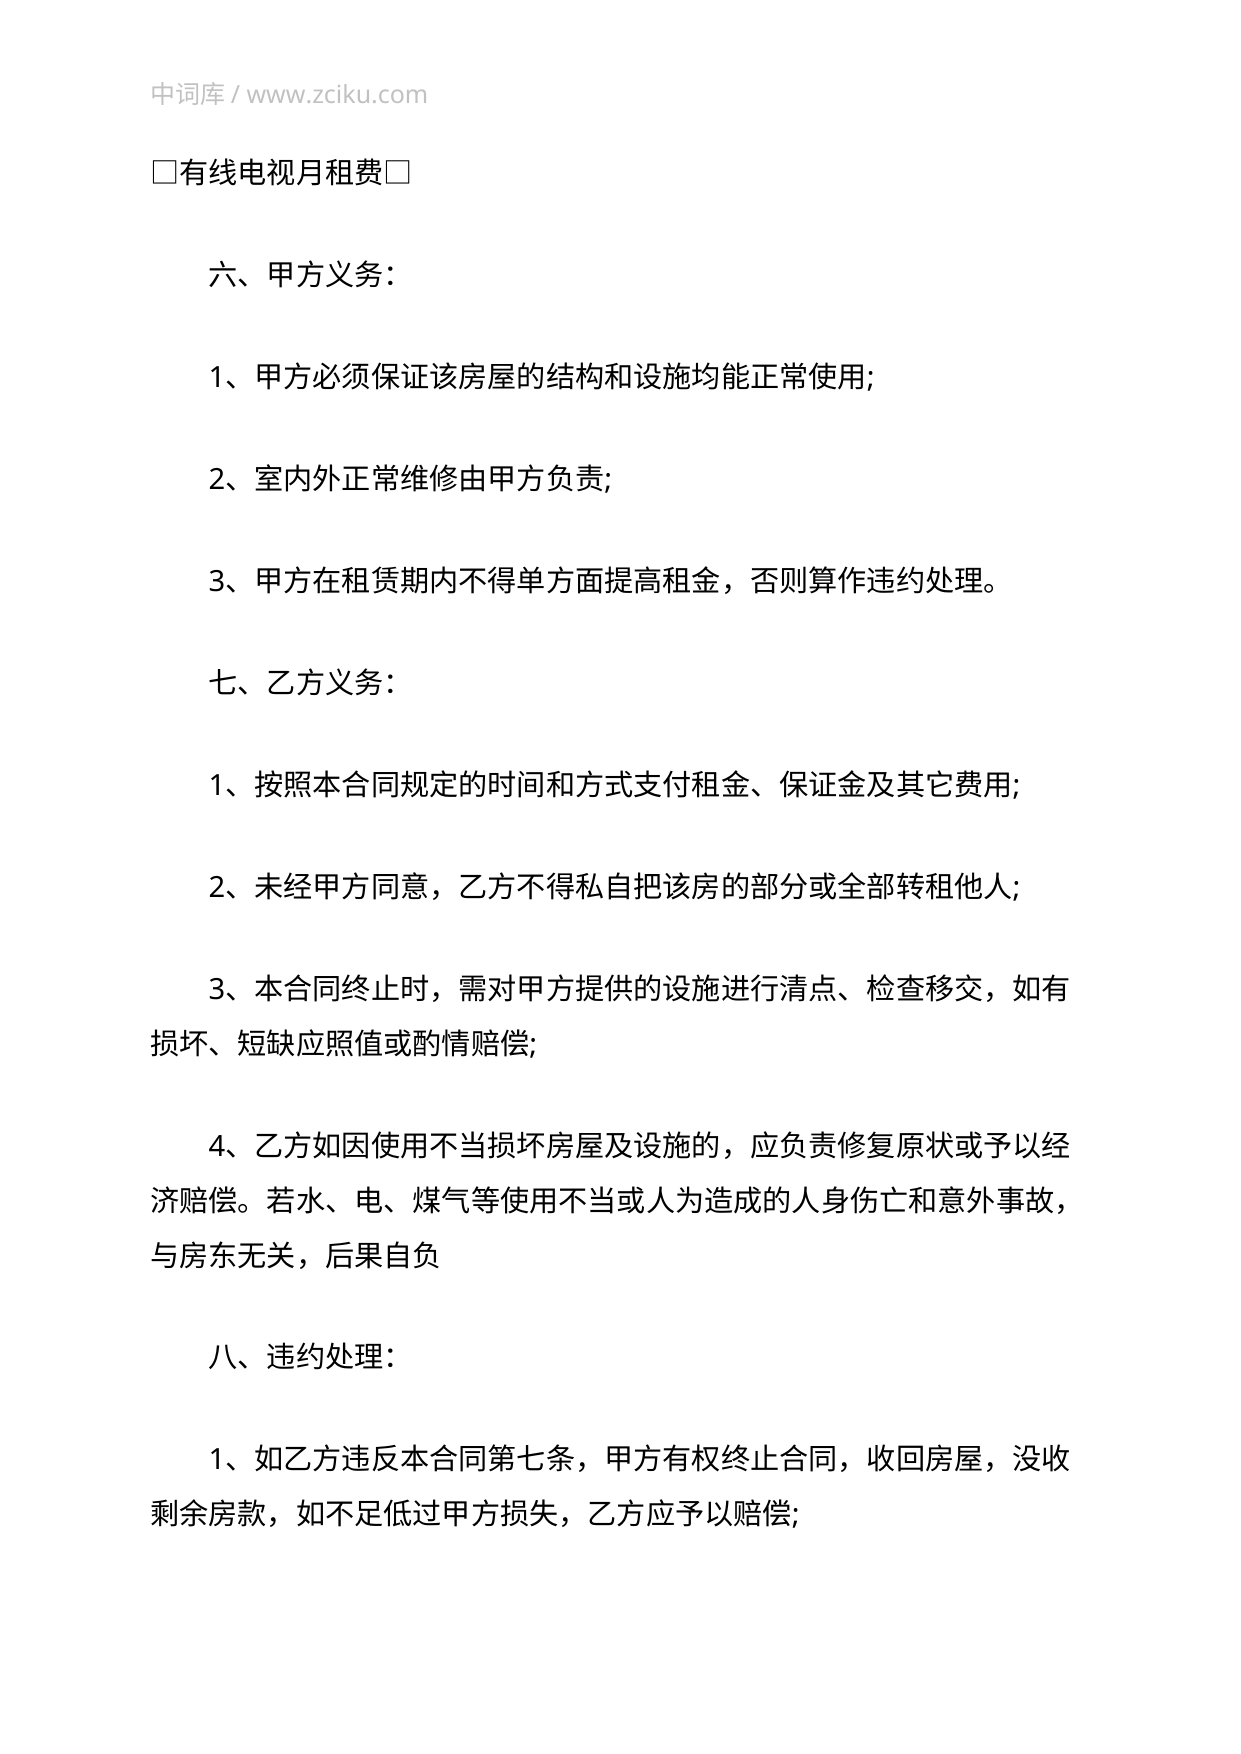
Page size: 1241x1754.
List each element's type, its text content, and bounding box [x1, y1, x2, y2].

text 1、甲方必须保证该房屋的结构和设施均能正常使用; [150, 353, 1090, 396]
text 1、如乙方违反本合同第七条，甲方有权终止合同，收回房屋，没收剩余房款，如不足低过甲方损失，乙方应予以赔偿; [150, 1436, 1090, 1533]
text 1、按照本合同规定的时间和方式支付租金、保证金及其它费用; [150, 761, 1090, 804]
text 八、违约处理： [150, 1334, 1090, 1376]
text 七、乙方义务： [150, 659, 1090, 702]
text 2、未经甲方同意，乙方不得私自把该房的部分或全部转租他人; [150, 863, 1090, 906]
text 2、室内外正常维修由甲方负责; [150, 456, 1090, 498]
text 3、甲方在租赁期内不得单方面提高租金，否则算作违约处理。 [150, 557, 1090, 600]
text 3、本合同终止时，需对甲方提供的设施进行清点、检查移交，如有损坏、短缺应照值或酌情赔偿; [150, 965, 1090, 1063]
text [150, 150, 1090, 192]
text 六、甲方义务： [150, 252, 1090, 294]
text 4、乙方如因使用不当损坏房屋及设施的，应负责修复原状或予以经济赔偿。若水、电、煤气等使用不当或人为造成的人身伤亡和意外事故，与房东无关，后果自负 [150, 1122, 1090, 1274]
